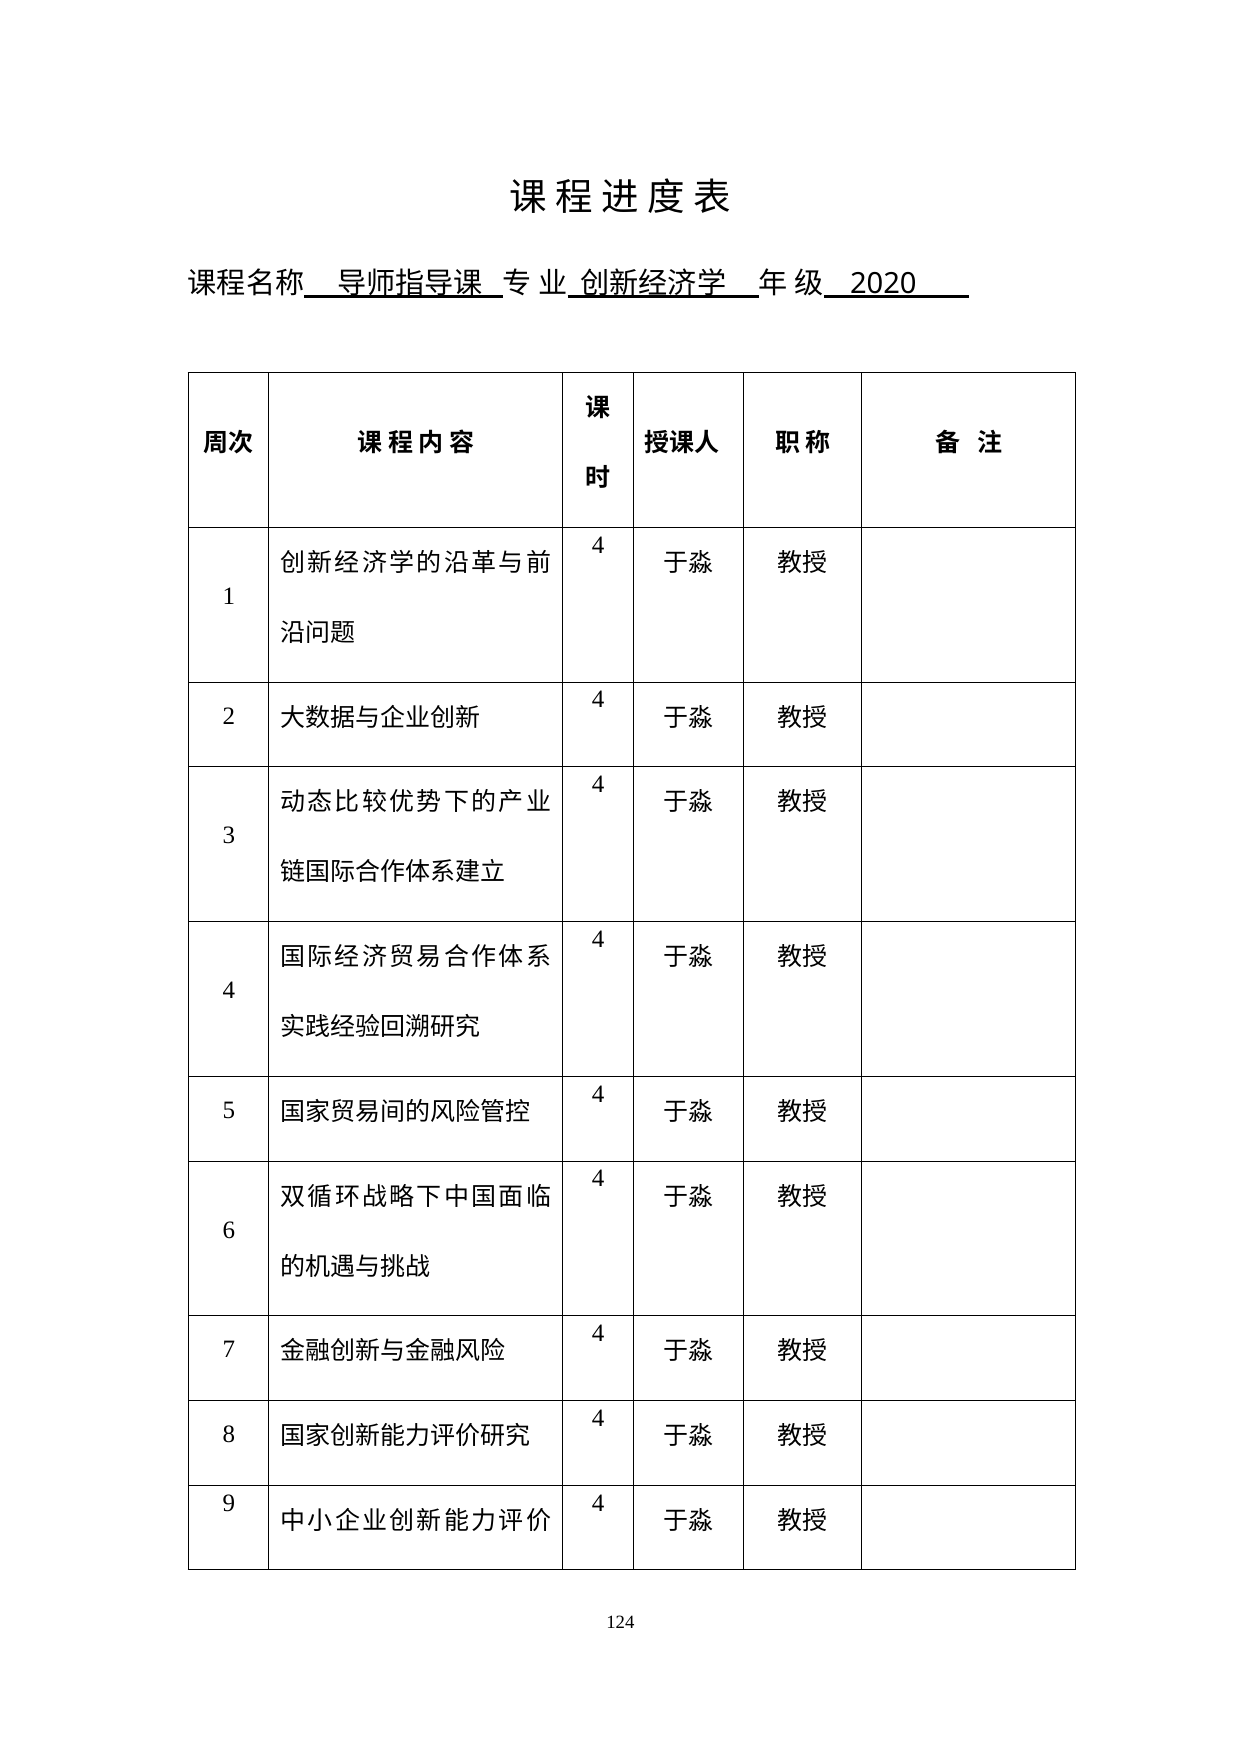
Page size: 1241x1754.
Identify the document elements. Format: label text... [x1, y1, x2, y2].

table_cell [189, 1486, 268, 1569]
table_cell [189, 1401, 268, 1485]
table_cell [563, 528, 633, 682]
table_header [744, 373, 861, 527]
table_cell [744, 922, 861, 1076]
text 课程名称 导师指导课 专 业 创新经济学 年 级 2020 [187, 248, 1053, 313]
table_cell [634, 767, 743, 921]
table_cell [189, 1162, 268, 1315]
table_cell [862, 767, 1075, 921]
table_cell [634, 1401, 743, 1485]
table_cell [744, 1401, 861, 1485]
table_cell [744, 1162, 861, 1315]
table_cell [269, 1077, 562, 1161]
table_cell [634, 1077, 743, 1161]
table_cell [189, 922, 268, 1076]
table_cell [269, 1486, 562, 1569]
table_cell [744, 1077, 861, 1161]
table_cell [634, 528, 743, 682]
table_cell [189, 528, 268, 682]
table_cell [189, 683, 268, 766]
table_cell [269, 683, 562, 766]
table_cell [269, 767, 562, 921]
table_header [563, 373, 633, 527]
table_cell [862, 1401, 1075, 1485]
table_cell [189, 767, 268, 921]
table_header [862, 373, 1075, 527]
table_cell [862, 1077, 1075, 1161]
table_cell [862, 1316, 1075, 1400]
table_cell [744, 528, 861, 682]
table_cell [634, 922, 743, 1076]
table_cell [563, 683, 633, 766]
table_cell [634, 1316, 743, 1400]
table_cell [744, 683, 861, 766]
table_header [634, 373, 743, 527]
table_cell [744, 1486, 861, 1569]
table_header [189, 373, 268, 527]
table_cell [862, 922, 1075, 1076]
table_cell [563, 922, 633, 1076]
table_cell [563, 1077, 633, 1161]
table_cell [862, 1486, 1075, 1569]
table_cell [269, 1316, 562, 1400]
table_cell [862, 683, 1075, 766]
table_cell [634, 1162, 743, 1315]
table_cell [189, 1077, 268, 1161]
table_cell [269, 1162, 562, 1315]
text 课 程 进 度 表 [187, 162, 1053, 227]
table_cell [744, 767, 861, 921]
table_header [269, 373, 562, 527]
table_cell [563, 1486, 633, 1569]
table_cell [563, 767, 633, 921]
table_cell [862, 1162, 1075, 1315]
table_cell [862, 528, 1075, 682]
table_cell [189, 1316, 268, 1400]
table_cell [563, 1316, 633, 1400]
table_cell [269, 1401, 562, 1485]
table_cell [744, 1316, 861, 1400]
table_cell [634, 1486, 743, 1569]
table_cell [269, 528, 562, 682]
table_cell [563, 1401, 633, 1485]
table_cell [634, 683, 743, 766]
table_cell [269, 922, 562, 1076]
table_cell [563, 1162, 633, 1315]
